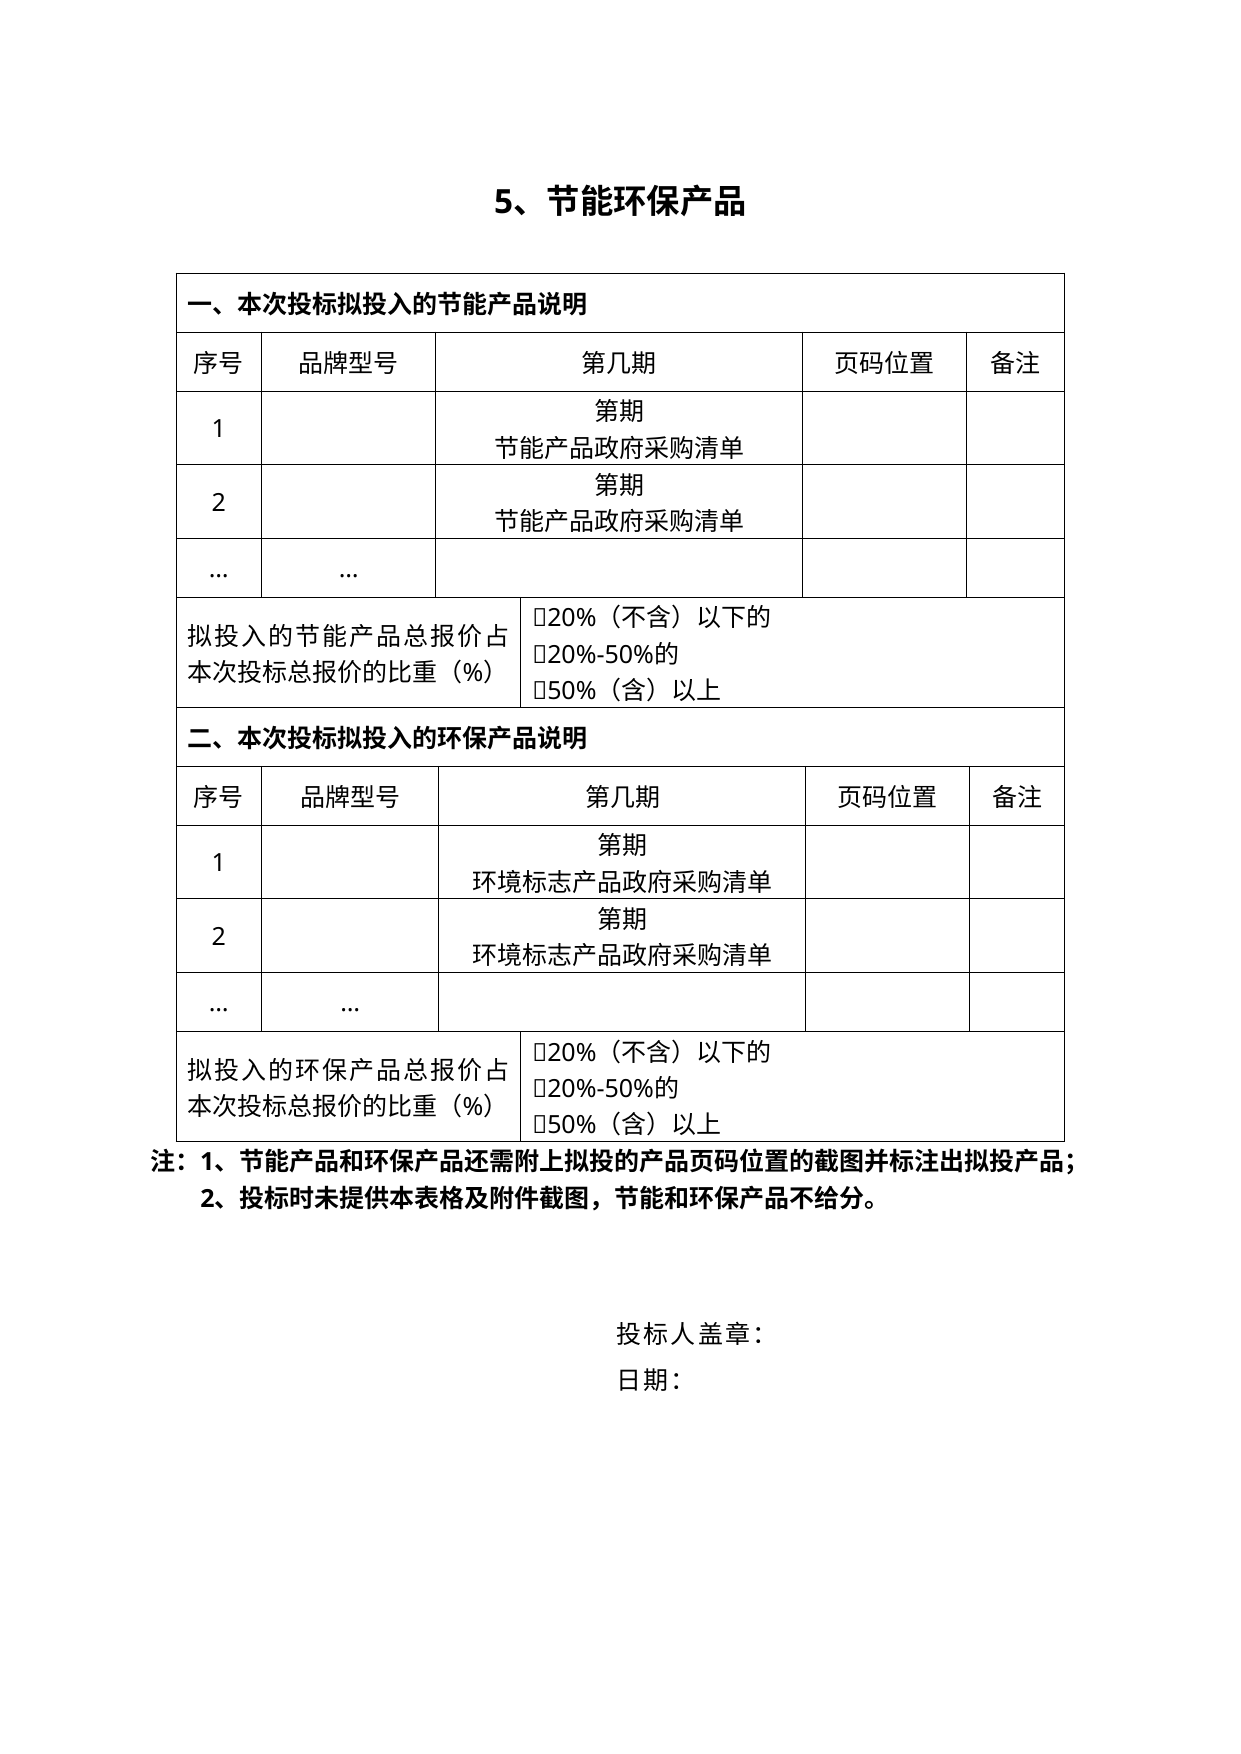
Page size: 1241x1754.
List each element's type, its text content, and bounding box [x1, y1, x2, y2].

table_cell 1 [177, 392, 261, 464]
table_cell [436, 539, 802, 597]
table_cell [970, 826, 1064, 898]
table_cell [803, 465, 966, 538]
table_cell 拟投入的环保产品总报价占本次投标总报价的比重（%） [177, 1032, 520, 1141]
table_cell [806, 973, 969, 1031]
table_cell 页码位置 [803, 333, 966, 391]
table_cell [970, 973, 1064, 1031]
table_cell [262, 465, 435, 538]
table_cell 2 [177, 465, 261, 538]
subtitle 5、节能环保产品 [150, 175, 1090, 223]
table_cell 第期 环境标志产品政府采购清单 [439, 899, 805, 972]
table_cell [803, 392, 966, 464]
table_cell [262, 826, 438, 898]
table_cell 备注 [967, 333, 1064, 391]
text 日期： [150, 1352, 1090, 1398]
table_cell [262, 392, 435, 464]
table_cell [967, 465, 1064, 538]
text 注：1、节能产品和环保产品还需附上拟投的产品页码位置的截图并标注出拟投产品； [150, 1142, 1090, 1178]
text 2、投标时未提供本表格及附件截图，节能和环保产品不给分。 [150, 1178, 1090, 1214]
table_cell [970, 899, 1064, 972]
table_header 一、本次投标拟投入的节能产品说明 [177, 274, 1064, 332]
table_cell [967, 539, 1064, 597]
table_cell 20%（不含）以下的 20%-50%的 50%（含）以上 [521, 598, 1064, 707]
table_cell 品牌型号 [262, 767, 438, 825]
table_cell [806, 826, 969, 898]
table_cell … [262, 539, 435, 597]
table_cell 品牌型号 [262, 333, 435, 391]
table_cell 第期 节能产品政府采购清单 [436, 392, 802, 464]
table_cell 第期 环境标志产品政府采购清单 [439, 826, 805, 898]
table_cell 20%（不含）以下的 20%-50%的 50%（含）以上 [521, 1032, 1064, 1141]
table_cell 拟投入的节能产品总报价占本次投标总报价的比重（%） [177, 598, 520, 707]
table_cell … [177, 539, 261, 597]
table_cell … [262, 973, 438, 1031]
table_cell [967, 392, 1064, 464]
table_cell 序号 [177, 767, 261, 825]
table_cell 备注 [970, 767, 1064, 825]
table_cell 第期 节能产品政府采购清单 [436, 465, 802, 538]
text 投标人盖章： [150, 1307, 1090, 1352]
table_cell [439, 973, 805, 1031]
table_cell 二、本次投标拟投入的环保产品说明 [177, 708, 1064, 766]
table_cell 2 [177, 899, 261, 972]
table_cell 序号 [177, 333, 261, 391]
table_cell … [177, 973, 261, 1031]
table_cell [806, 899, 969, 972]
table_cell [262, 899, 438, 972]
table_cell 第几期 [439, 767, 805, 825]
table_cell 第几期 [436, 333, 802, 391]
table_cell [803, 539, 966, 597]
table_cell 1 [177, 826, 261, 898]
table_cell 页码位置 [806, 767, 969, 825]
